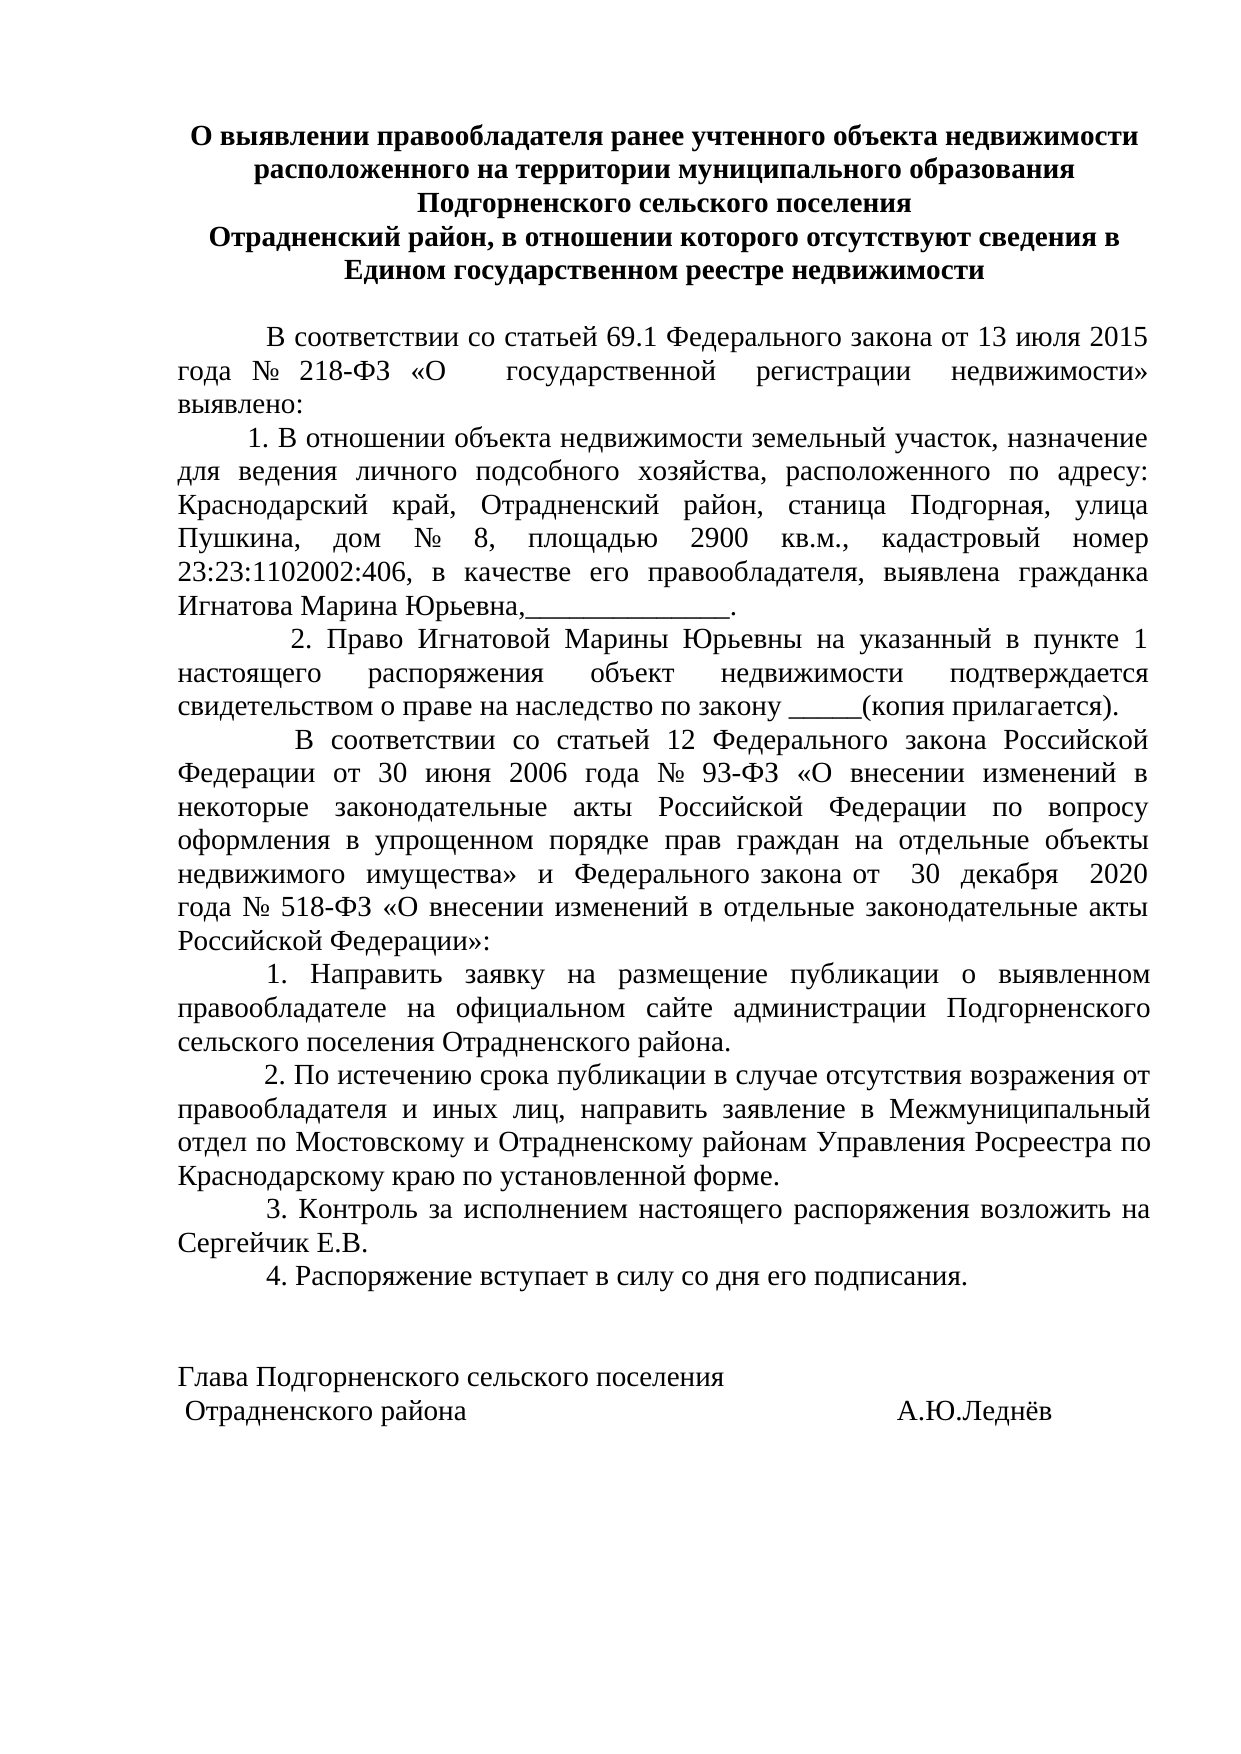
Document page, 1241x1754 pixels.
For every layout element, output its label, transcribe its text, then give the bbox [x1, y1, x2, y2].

text О выявлении правообладателя ранее учтенного объекта недвижимости расположенного на территории муниципального образования Подгорненского сельского поселения [177, 118, 1152, 219]
text 2. Право Игнатовой Марины Юрьевны на указанный в пункте 1 настоящего распоряжения объект недвижимости подтверждается свидетельством о праве на наследство по закону _____(копия прилагается). [177, 621, 1149, 722]
text В соответствии со статьей 69.1 Федерального закона от 13 июля 2015 года № 218-ФЗ «О государственной регистрации недвижимости» выявлено: [177, 319, 1149, 420]
text Глава Подгорненского сельского поселения [177, 1359, 1152, 1393]
text 1. В отношении объекта недвижимости земельный участок, назначение для ведения личного подсобного хозяйства, расположенного по адресу: Краснодарский край, Отрадненский район, станица Подгорная, улица Пушкина, дом № 8, площадью 2900 кв.м., кадастровый номер 23:23:1102002:406, в качестве его правообладателя, выявлена гражданка Игнатова Марина Юрьевна,______________. [177, 420, 1149, 621]
text 3. Контроль за исполнением настоящего распоряжения возложить на Сергейчик Е.В. [177, 1191, 1152, 1258]
text 2. По истечению срока публикации в случае отсутствия возражения от правообладателя и иных лиц, направить заявление в Межмуниципальный отдел по Мостовскому и Отрадненскому районам Управления Росреестра по Краснодарскому краю по установленной форме. [177, 1057, 1152, 1191]
text 1. Направить заявку на размещение публикации о выявленном правообладателе на официальном сайте администрации Подгорненского сельского поселения Отрадненского района. [177, 957, 1152, 1057]
text 4. Распоряжение вступает в силу со дня его подписания. [177, 1258, 1152, 1292]
text Отрадненский район, в отношении которого отсутствуют сведения в [177, 219, 1152, 252]
text Отрадненского района А.Ю.Леднёв [177, 1393, 1152, 1426]
text В соответствии со статьей 12 Федерального закона Российской Федерации от 30 июня 2006 года № 93-ФЗ «О внесении изменений в некоторые законодательные акты Российской Федерации по вопросу оформления в упрощенном порядке прав граждан на отдельные объекты недвижимого имущества» и Федерального закона от 30 декабря 2020 года № 518-ФЗ «О внесении изменений в отдельные законодательные акты Российской Федерации»: [177, 722, 1149, 957]
text Едином государственном реестре недвижимости [177, 252, 1152, 286]
